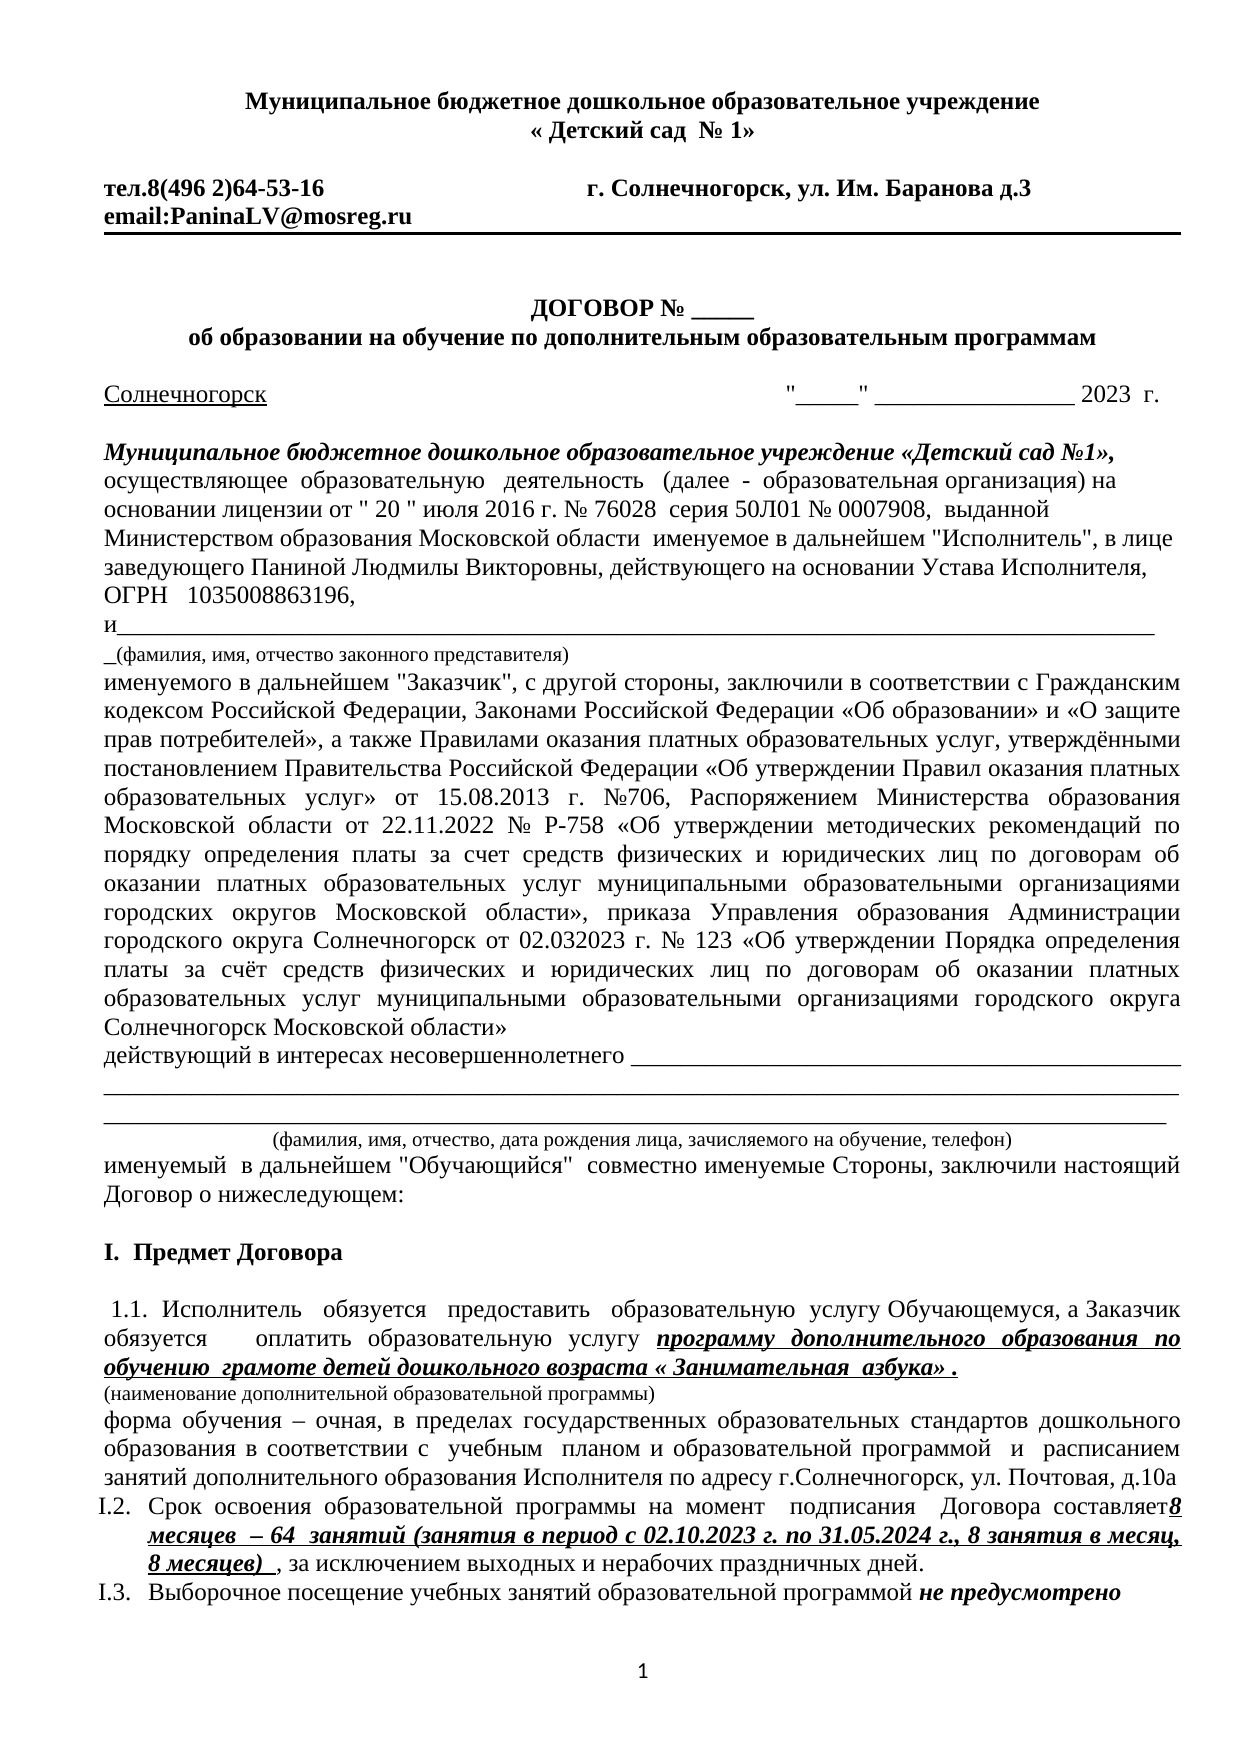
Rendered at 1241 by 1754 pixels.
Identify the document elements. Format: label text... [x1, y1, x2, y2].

text email:PaninaLV@mosreg.ru [103, 201, 1181, 235]
list Срок освоения образовательной программы на момент подписания Договора составляет8 месяцев – 64 занятий (занятия в период с 02.10.2023 г. по 31.05.2024 г., 8 занятия в месяц, 8 месяцев) , за исключением выходных и нерабочих праздничных дней. [98, 1491, 1181, 1577]
text и____________________________________________________________________________________(фамилия, имя, отчество законного представителя) [103, 609, 1181, 667]
text ОГРН 1035008863196, [103, 580, 1181, 609]
text ДОГОВОР № _____ [103, 293, 1181, 322]
list Выборочное посещение учебных занятий образовательной программой не предусмотрено [98, 1577, 1181, 1606]
text Муниципальное бюджетное дошкольное образовательное учреждение [103, 86, 1181, 115]
text Муниципальное бюджетное дошкольное образовательное учреждение «Детский сад №1», осуществляющее образовательную деятельность (далее - образовательная организация) на основании лицензии от " 20 " июля 2016 г. № 76028 серия 50Л01 № 0007908, выданной Министерством образования Московской области именуемое в дальнейшем "Исполнитель", в лице заведующего Паниной Людмилы Викторовны, действующего на основании Устава Исполнителя, [103, 437, 1181, 580]
text « Детский сад № 1» [103, 115, 1181, 144]
text форма обучения – очная, в пределах государственных образовательных стандартов дошкольного образования в соответствии с учебным планом и образовательной программой и расписанием занятий дополнительного образования Исполнителя по адресу г.Солнечногорск, ул. Почтовая, д.10а [103, 1405, 1181, 1491]
text Солнечногорск "_____" ________________ 2023 г. [103, 379, 1181, 408]
text действующий в интересах несовершеннолетнего ____________________________________________ ______________________________________________________________________________________ [103, 1040, 1181, 1098]
text об образовании на обучение по дополнительным образовательным программам [103, 322, 1181, 350]
text именуемый в дальнейшем "Обучающийся" совместно именуемые Стороны, заключили настоящий Договор о нижеследующем: [103, 1151, 1181, 1208]
text именуемого в дальнейшем "Заказчик", с другой стороны, заключили в соответствии с Гражданским кодексом Российской Федерации, Законами Российской Федерации «Об образовании» и «О защите прав потребителей», а также Правилами оказания платных образовательных услуг, утверждёнными постановлением Правительства Российской Федерации «Об утверждении Правил оказания платных образовательных услуг» от 15.08.2013 г. №706, Распоряжением Министерства образования Московской области от 22.11.2022 № Р-758 «Об утверждении методических рекомендаций по порядку определения платы за счет средств физических и юридических лиц по договорам об оказании платных образовательных услуг муниципальными образовательными организациями городских округов Московской области», приказа Управления образования Администрации городского округа Солнечногорск от 02.032023 г. № 123 «Об утверждении Порядка определения платы за счёт средств физических и юридических лиц по договорам об оказании платных образовательных услуг муниципальными образовательными организациями городского округа Солнечногорск Московской области» [103, 667, 1181, 1040]
list Предмет Договора [103, 1237, 1181, 1266]
text 1.1. Исполнитель обязуется предоставить образовательную услугу Обучающемуся, а Заказчик обязуется оплатить образовательную услугу программу дополнительного образования по обучению грамоте детей дошкольного возраста « Занимательная азбука» . [103, 1294, 1181, 1381]
text (наименование дополнительной образовательной программы) [103, 1381, 1181, 1405]
text тел.8(496 2)64-53-16 г. Солнечногорск, ул. Им. Баранова д.3 [103, 173, 1181, 201]
text _____________________________________________________________________________________ [103, 1098, 1181, 1127]
text (фамилия, имя, отчество, дата рождения лица, зачисляемого на обучение, телефон) [103, 1127, 1181, 1151]
